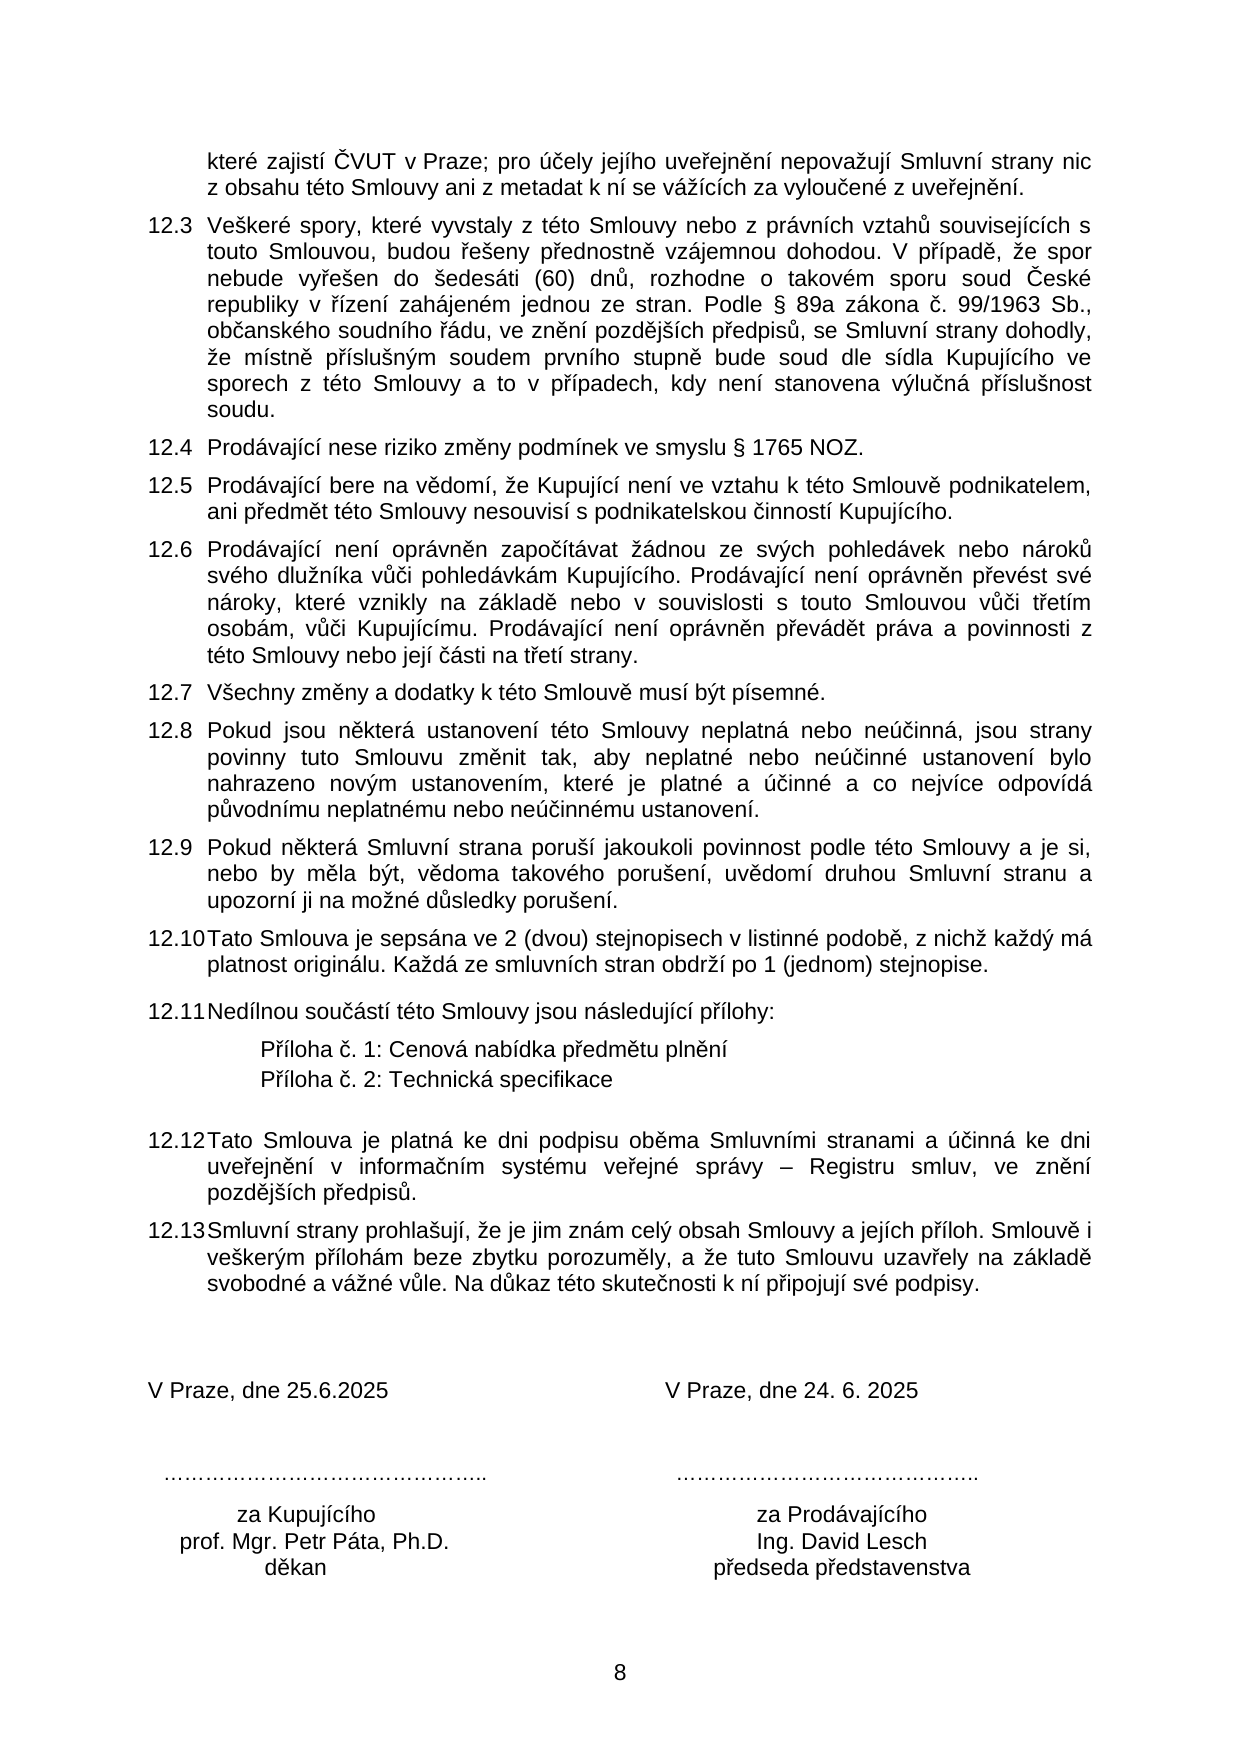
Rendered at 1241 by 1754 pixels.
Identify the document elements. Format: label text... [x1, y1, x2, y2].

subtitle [148, 148, 1092, 200]
text Příloha č. 1: Cenová nabídka předmětu plnění [260, 1036, 1092, 1062]
subtitle Pokud některá Smluvní strana poruší jakoukoli povinnost podle této Smlouvy a je si, nebo by měla být, vědoma takového porušení, uvědomí druhou Smluvní stranu a upozorní ji na možné důsledky porušení. [148, 834, 1092, 913]
subtitle Veškeré spory, které vyvstaly z této Smlouvy nebo z právních vztahů souvisejících s touto Smlouvou, budou řešeny přednostně vzájemnou dohodou. V případě, že spor nebude vyřešen do šedesáti (60) dnů, rozhodne o takovém sporu soud České republiky v řízení zahájeném jednou ze stran. Podle § 89a zákona č. 99/1963 Sb., občanského soudního řádu, ve znění pozdějších předpisů, se Smluvní strany dohodly, že místně příslušným soudem prvního stupně bude soud dle sídla Kupujícího ve sporech z této Smlouvy a to v případech, kdy není stanovena výlučná příslušnost soudu. [148, 212, 1092, 423]
subtitle Prodávající bere na vědomí, že Kupující není ve vztahu k této Smlouvě podnikatelem, ani předmět této Smlouvy nesouvisí s podnikatelskou činností Kupujícího. [148, 472, 1092, 525]
text prof. Mgr. Petr Páta, Ph.D. Ing. David Lesch [148, 1528, 1092, 1554]
subtitle Tato Smlouva je platná ke dni podpisu oběma Smluvními stranami a účinná ke dni uveřejnění v informačním systému veřejné správy – Registru smluv, ve znění pozdějších předpisů. [148, 1127, 1092, 1206]
text Příloha č. 2: Technická specifikace [260, 1066, 1092, 1092]
text za Kupujícího za Prodávajícího [148, 1501, 1092, 1528]
subtitle Tato Smlouva je sepsána ve 2 (dvou) stejnopisech v listinné podobě, z nichž každý má platnost originálu. Každá ze smluvních stran obdrží po 1 (jednom) stejnopise. [148, 924, 1092, 977]
subtitle Všechny změny a dodatky k této Smlouvě musí být písemné. [148, 679, 1092, 706]
text ……………………………………….. …………………………………….. [148, 1461, 1092, 1484]
subtitle Smluvní strany prohlašují, že je jim znám celý obsah Smlouvy a jejích příloh. Smlouvě i veškerým přílohám beze zbytku porozuměly, a že tuto Smlouvu uzavřely na základě svobodné a vážné vůle. Na důkaz této skutečnosti k ní připojují své podpisy. [148, 1217, 1092, 1296]
subtitle Prodávající není oprávněn započítávat žádnou ze svých pohledávek nebo nároků svého dlužníka vůči pohledávkám Kupujícího. Prodávající není oprávněn převést své nároky, které vznikly na základě nebo v souvislosti s touto Smlouvou vůči třetím osobám, vůči Kupujícímu. Prodávající není oprávněn převádět práva a povinnosti z této Smlouvy nebo její části na třetí strany. [148, 536, 1092, 668]
text V Praze, dne 25.6.2025 V Praze, dne 24. 6. 2025 [148, 1377, 1092, 1403]
subtitle Nedílnou součástí této Smlouvy jsou následující přílohy: [148, 998, 1092, 1024]
text děkan předseda představenstva [148, 1554, 1092, 1580]
subtitle Prodávající nese riziko změny podmínek ve smyslu § 1765 NOZ. [148, 434, 1092, 461]
subtitle Pokud jsou některá ustanovení této Smlouvy neplatná nebo neúčinná, jsou strany povinny tuto Smlouvu změnit tak, aby neplatné nebo neúčinné ustanovení bylo nahrazeno novým ustanovením, které je platné a účinné a co nejvíce odpovídá původnímu neplatnému nebo neúčinnému ustanovení. [148, 717, 1092, 823]
